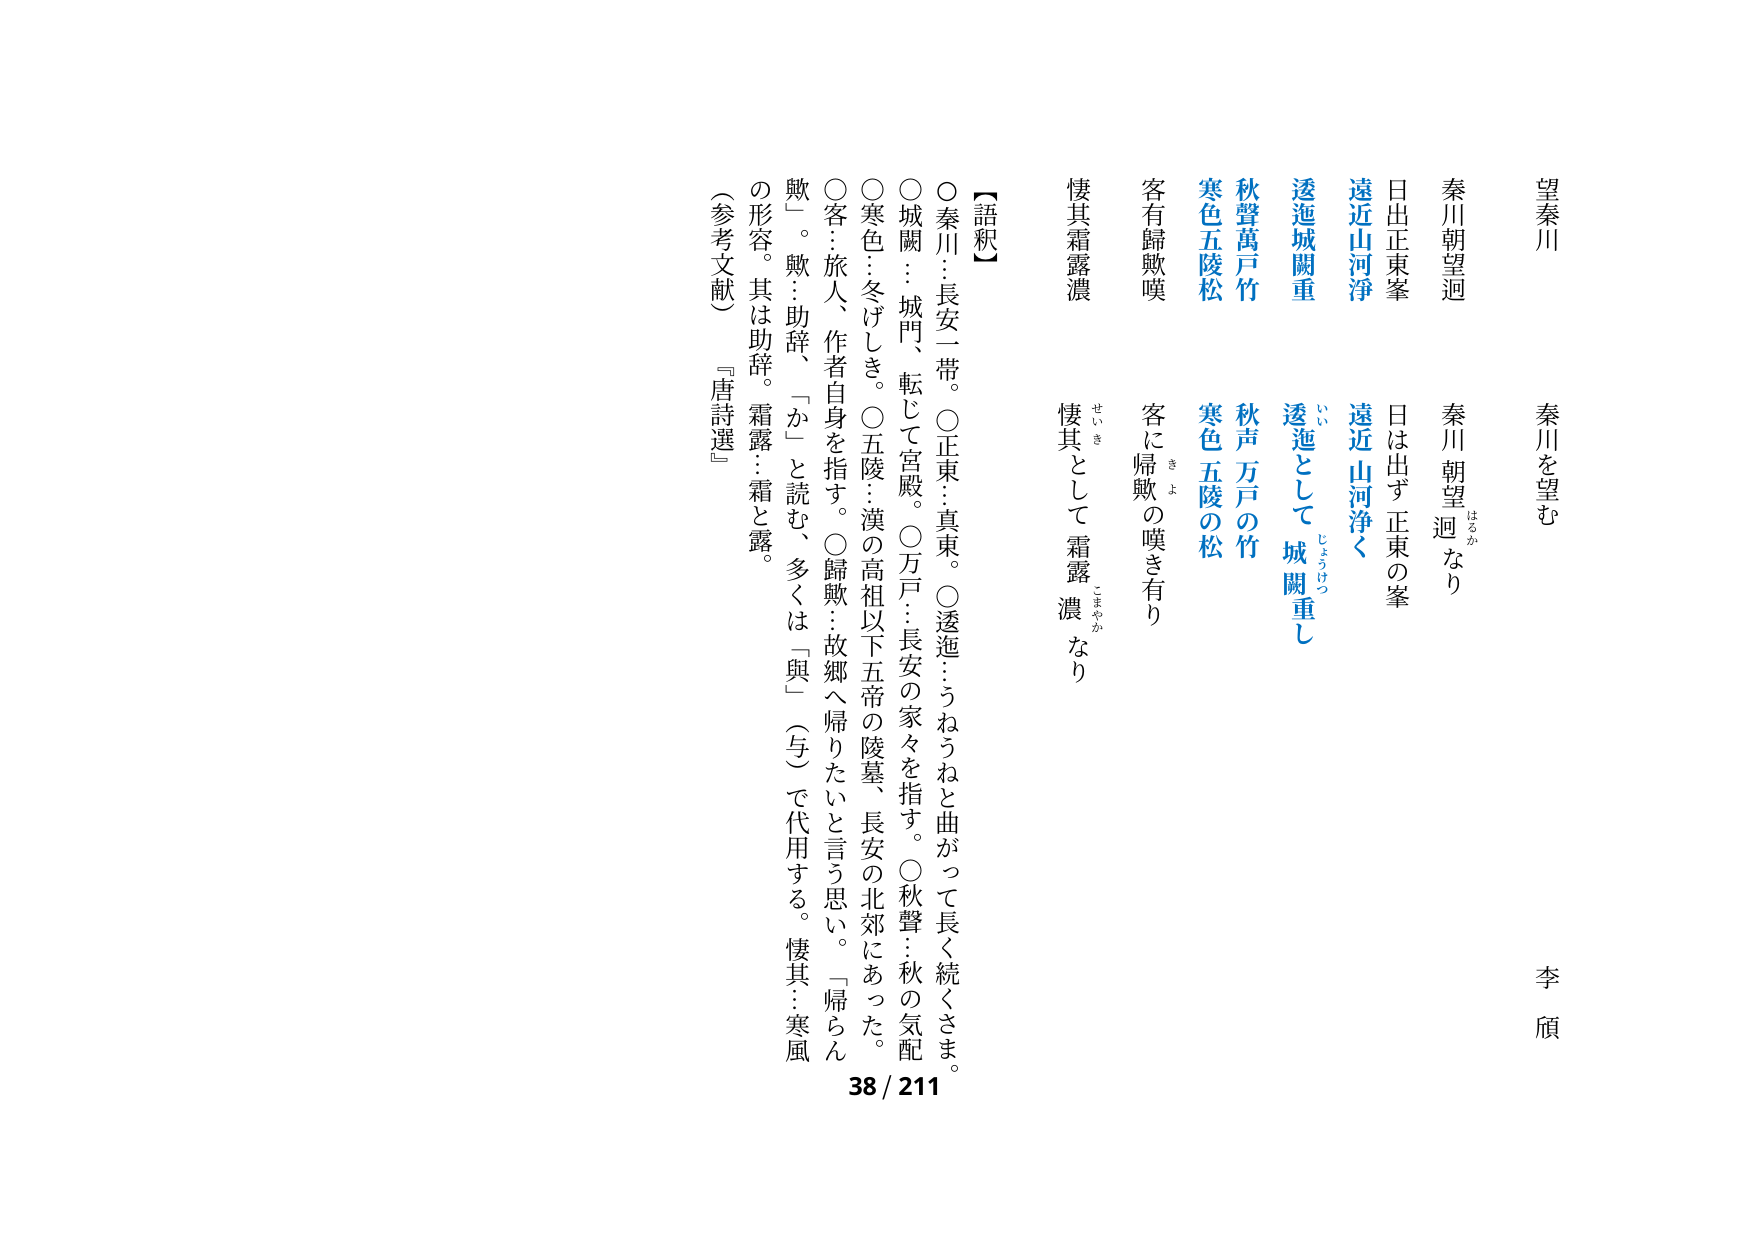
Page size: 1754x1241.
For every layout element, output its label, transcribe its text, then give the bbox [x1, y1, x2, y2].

text 寒色五陵松 寒色 五陵の松 [1192, 177, 1229, 1063]
text 【語釈】 [967, 177, 1004, 1063]
text ○秦川…長安一帯。○正東…真東。○逶迤…うねうねと曲がって長く続くさま。○城闕 … 城門、転じて宮殿。○万戸…長安の家々を指す。○秋聲…秋の気配。○寒色…冬げしき。○五陵…漢の高祖以下五帝の陵墓、長安の北郊にあった。○客…旅人、作者自身を指す。○歸歟…故郷へ帰りたいと言う思い。「帰らん歟」。歟…助辞、「か」と読む、多くは「與」（与）で代用する。悽其…寒風の形容。其は助辞。霜露…霜と露。 [742, 177, 967, 1063]
text 逶迤城闕重 として 重し [1267, 177, 1342, 1063]
text 秦川朝望迥 秦川 朝望なり [1417, 177, 1492, 1063]
text 日出正東峯 日は出ず 正東の峯 [1379, 177, 1417, 1063]
text （参考文献） 『唐詩選』 [704, 177, 742, 1063]
text 望秦川 秦川を望む 李 頎 [1529, 177, 1567, 1063]
text 秋聲萬戸竹 秋声 万戸の竹 [1229, 177, 1267, 1063]
text 客有歸歟嘆 客にの嘆き有り [1117, 177, 1192, 1063]
text 遠近山河淨 遠近 山河浄く [1342, 177, 1379, 1063]
text 悽其霜露濃 として 霜露なり [1042, 177, 1117, 1063]
